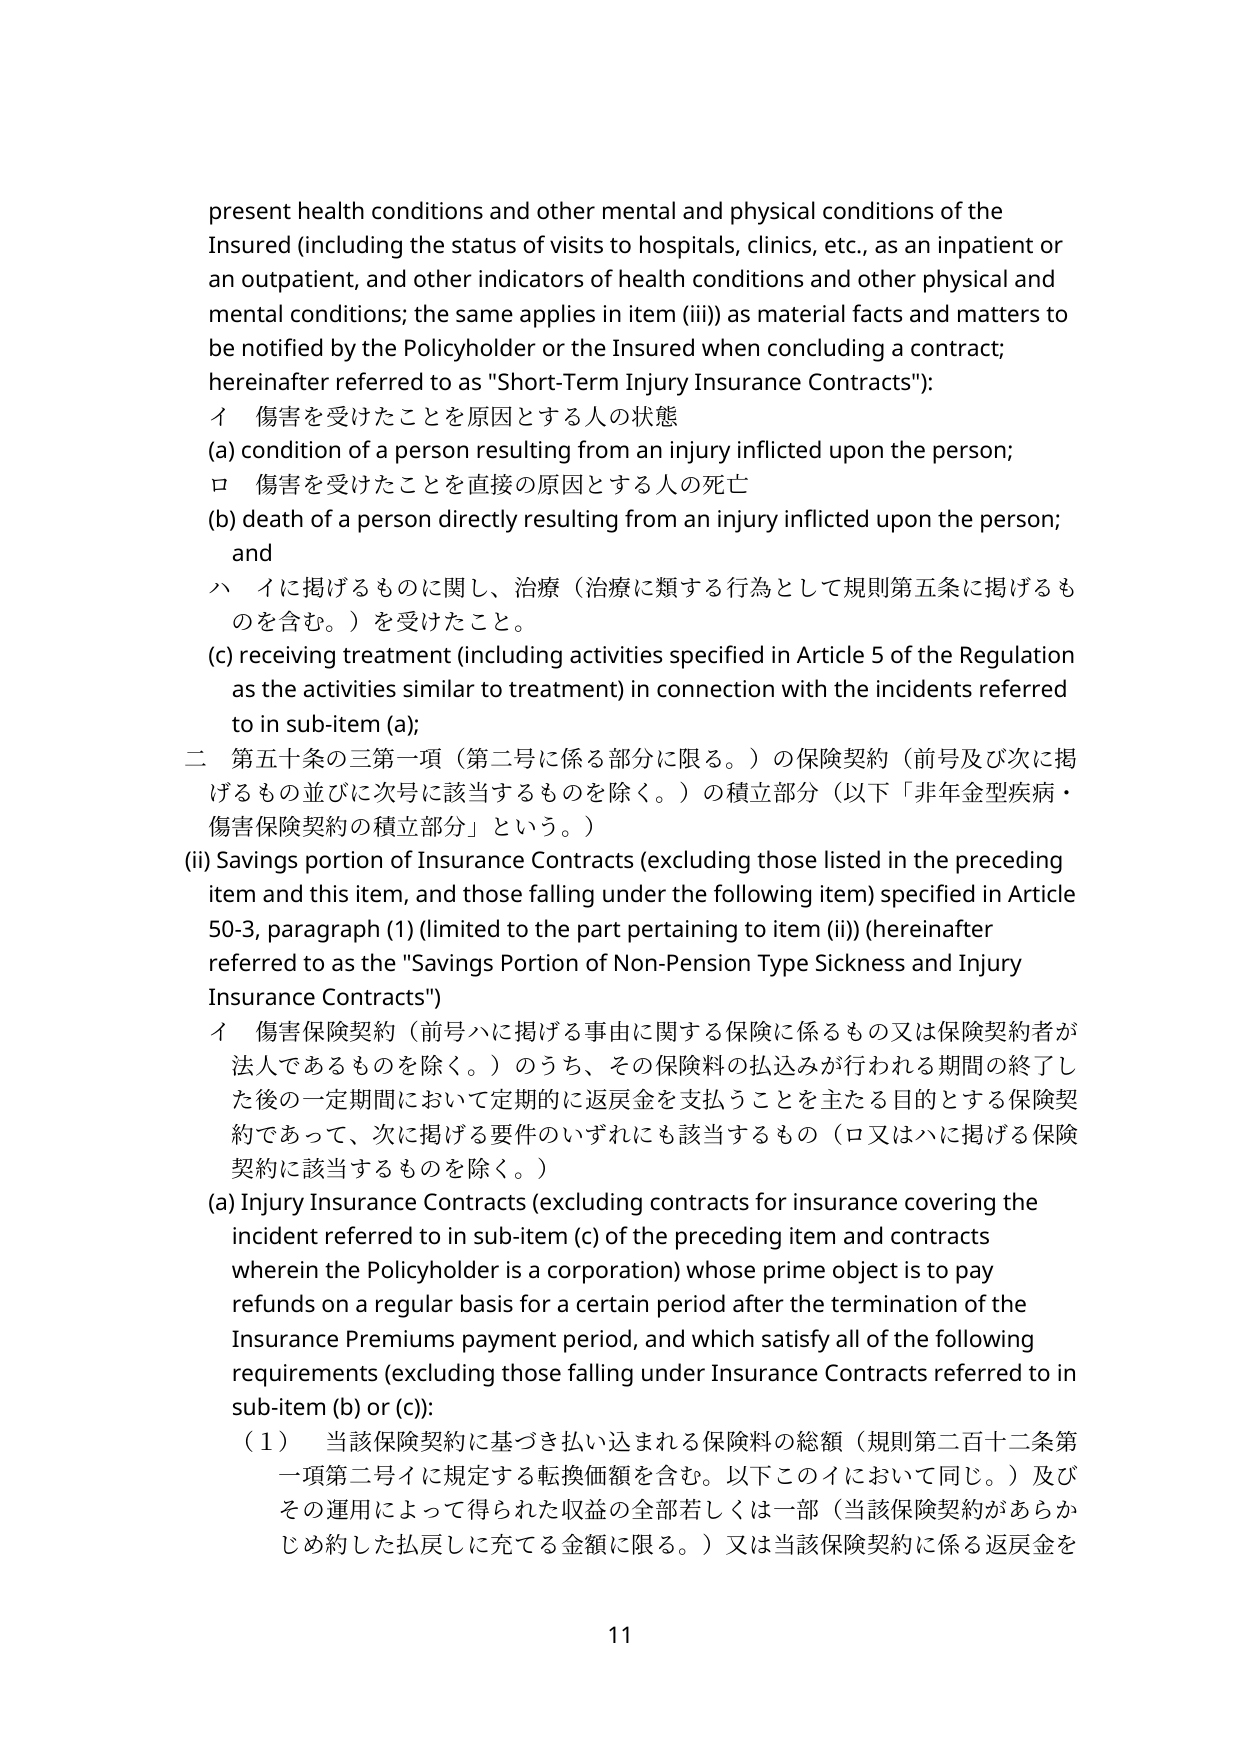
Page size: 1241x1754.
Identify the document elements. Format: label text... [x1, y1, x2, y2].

text (ii) Savings portion of Insurance Contracts (excluding those listed in the preceding item and this item, and those falling under the following item) specified in Article 50-3, paragraph (1) (limited to the part pertaining to item (ii)) (hereinafter referred to as the "Savings Portion of Non-Pension Type Sickness and Injury Insurance Contracts") [184, 843, 1079, 1014]
text (c) receiving treatment (including activities specified in Article 5 of the Regulation as the activities similar to treatment) in connection with the incidents referred to in sub-item (a); [207, 638, 1079, 740]
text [184, 194, 1079, 399]
text イ 傷害保険契約（前号ハに掲げる事由に関する保険に係るもの又は保険契約者が法人であるものを除く。）のうち、その保険料の払込みが行われる期間の終了した後の一定期間において定期的に返戻金を支払うことを主たる目的とする保険契約であって、次に掲げる要件のいずれにも該当するもの（ロ又はハに掲げる保険契約に該当するものを除く。） [207, 1014, 1079, 1184]
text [230, 1424, 1079, 1560]
text ロ 傷害を受けたことを直接の原因とする人の死亡 [207, 467, 1079, 501]
text ハ イに掲げるものに関し、治療（治療に類する行為として規則第五条に掲げるものを含む。）を受けたこと。 [207, 569, 1079, 638]
text イ 傷害を受けたことを原因とする人の状態 [207, 399, 1079, 433]
text (a) Injury Insurance Contracts (excluding contracts for insurance covering the incident referred to in sub-item (c) of the preceding item and contracts wherein the Policyholder is a corporation) whose prime object is to pay refunds on a regular basis for a certain period after the termination of the Insurance Premiums payment period, and which satisfy all of the following requirements (excluding those falling under Insurance Contracts referred to in sub-item (b) or (c)): [207, 1184, 1079, 1424]
text (b) death of a person directly resulting from an injury inflicted upon the person; and [207, 501, 1079, 569]
text 二 第五十条の三第一項（第二号に係る部分に限る。）の保険契約（前号及び次に掲げるもの並びに次号に該当するものを除く。）の積立部分（以下「非年金型疾病・傷害保険契約の積立部分」という。） [184, 740, 1079, 843]
text (a) condition of a person resulting from an injury inflicted upon the person; [207, 433, 1079, 467]
